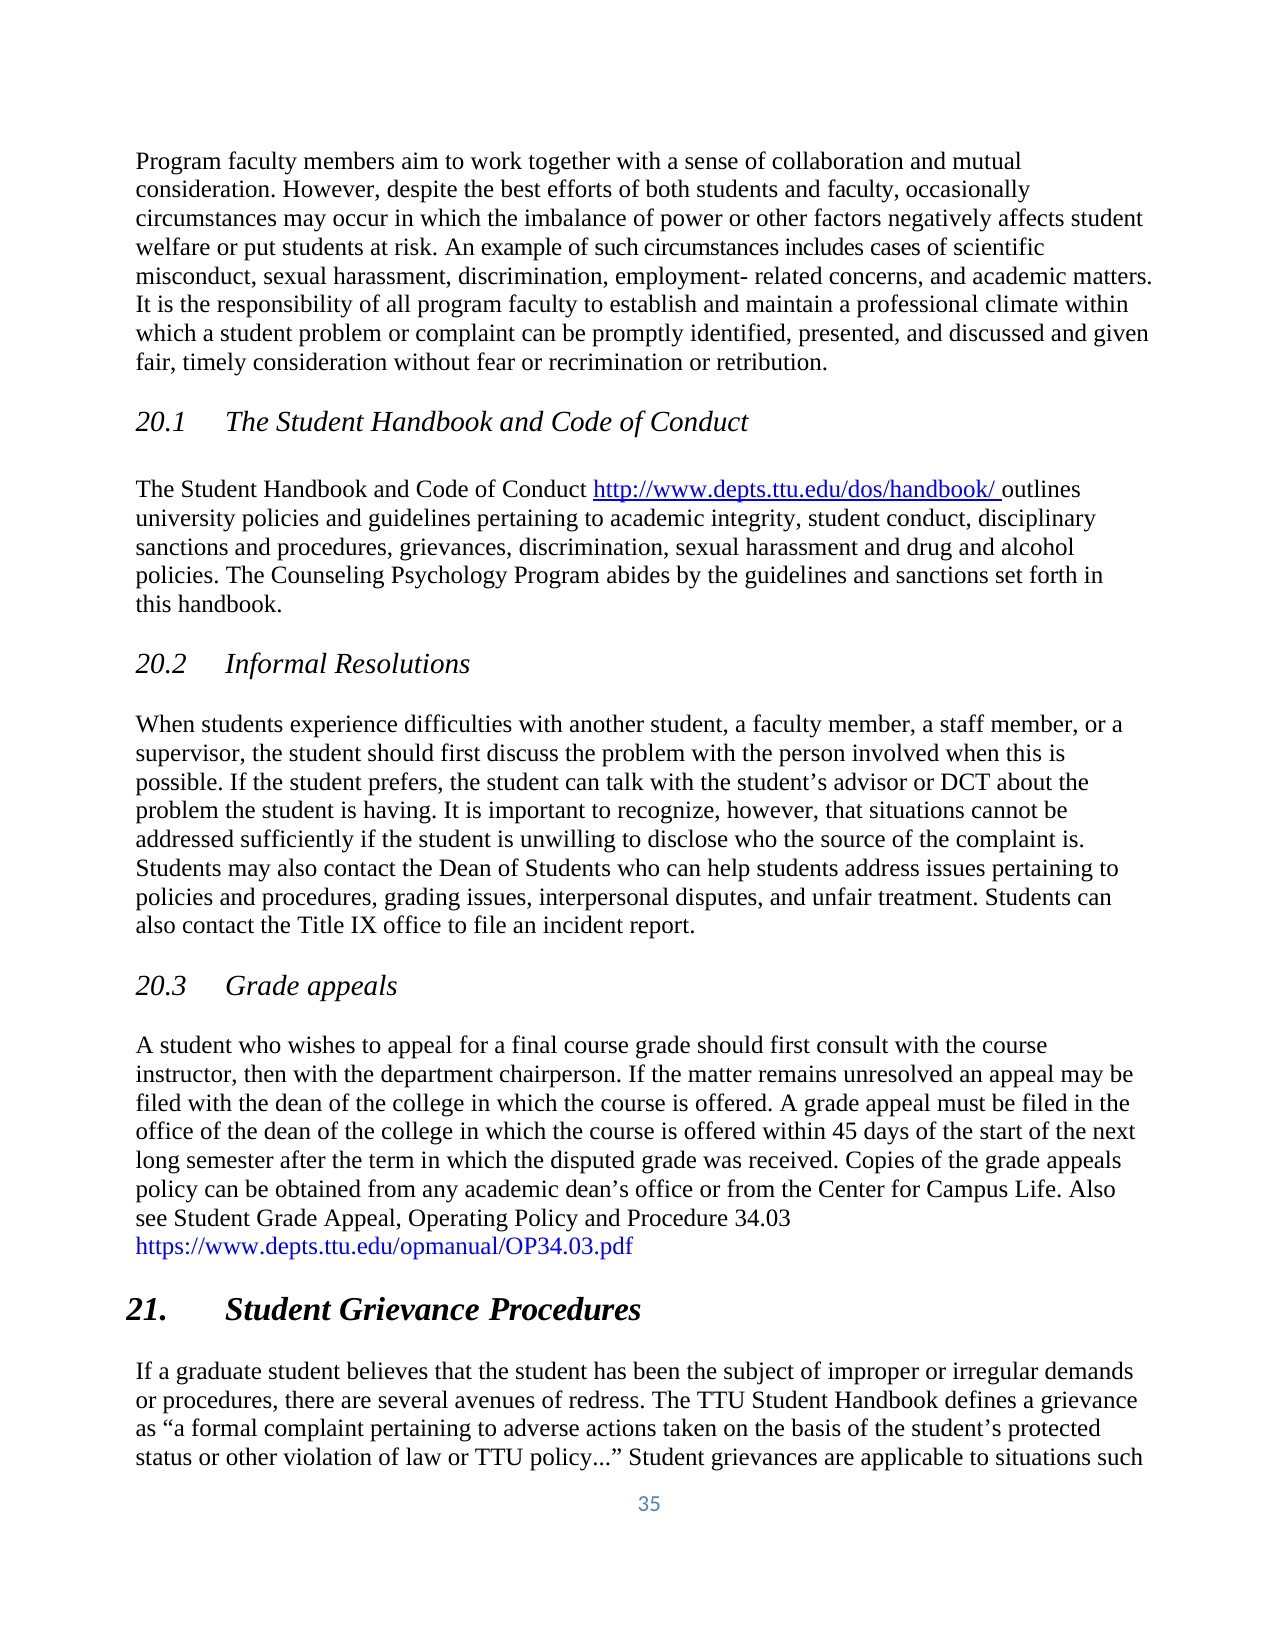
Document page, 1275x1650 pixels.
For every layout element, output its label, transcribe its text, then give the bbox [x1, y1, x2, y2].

subtitle 21. Student Grievance Procedures [126, 1289, 1162, 1327]
subtitle 20.3 Grade appeals [135, 968, 1162, 1001]
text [135, 1356, 1148, 1471]
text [135, 146, 1161, 376]
text policies. The Counseling Psychology Program abides by the guidelines and sanctions set forth in this handbook. [135, 560, 1136, 618]
text A student who wishes to appeal for a final course grade should first consult with the course instructor, then with the department chairperson. If the matter remains unresolved an appeal may be filed with the dean of the college in which the course is offered. A grade appeal must be filed in the office of the dean of the college in which the course is offered within 45 days of the start of the next long semester after the term in which the disputed grade was received. Copies of the grade appeals policy can be obtained from any academic dean’s office or from the Center for Campus Life. Also [135, 1030, 1149, 1203]
text see Student Grade Appeal, Operating Policy and Procedure 34.03 https://www.depts.ttu.edu/opmanual/OP34.03.pdf [135, 1203, 1149, 1260]
text policies and procedures, grading issues, interpersonal disputes, and unfair treatment. Students can also contact the Title IX office to file an incident report. [135, 882, 1148, 939]
text The Student Handbook and Code of Conduct http://www.depts.ttu.edu/dos/handbook/ outlines university policies and guidelines pertaining to academic integrity, student conduct, disciplinary sanctions and procedures, grievances, discrimination, sexual harassment and drug and alcohol [135, 474, 1136, 560]
text When students experience difficulties with another student, a faculty member, a staff member, or a supervisor, the student should first discuss the problem with the person involved when this is possible. If the student prefers, the student can talk with the student’s advisor or DCT about the problem the student is having. It is important to recognize, however, that situations cannot be addressed sufficiently if the student is unwilling to disclose who the source of the complaint is. Students may also contact the Dean of Students who can help students address issues pertaining to [135, 709, 1148, 882]
subtitle 20.2 Informal Resolutions [135, 647, 1162, 680]
subtitle 20.1 The Student Handbook and Code of Conduct [135, 404, 1162, 438]
